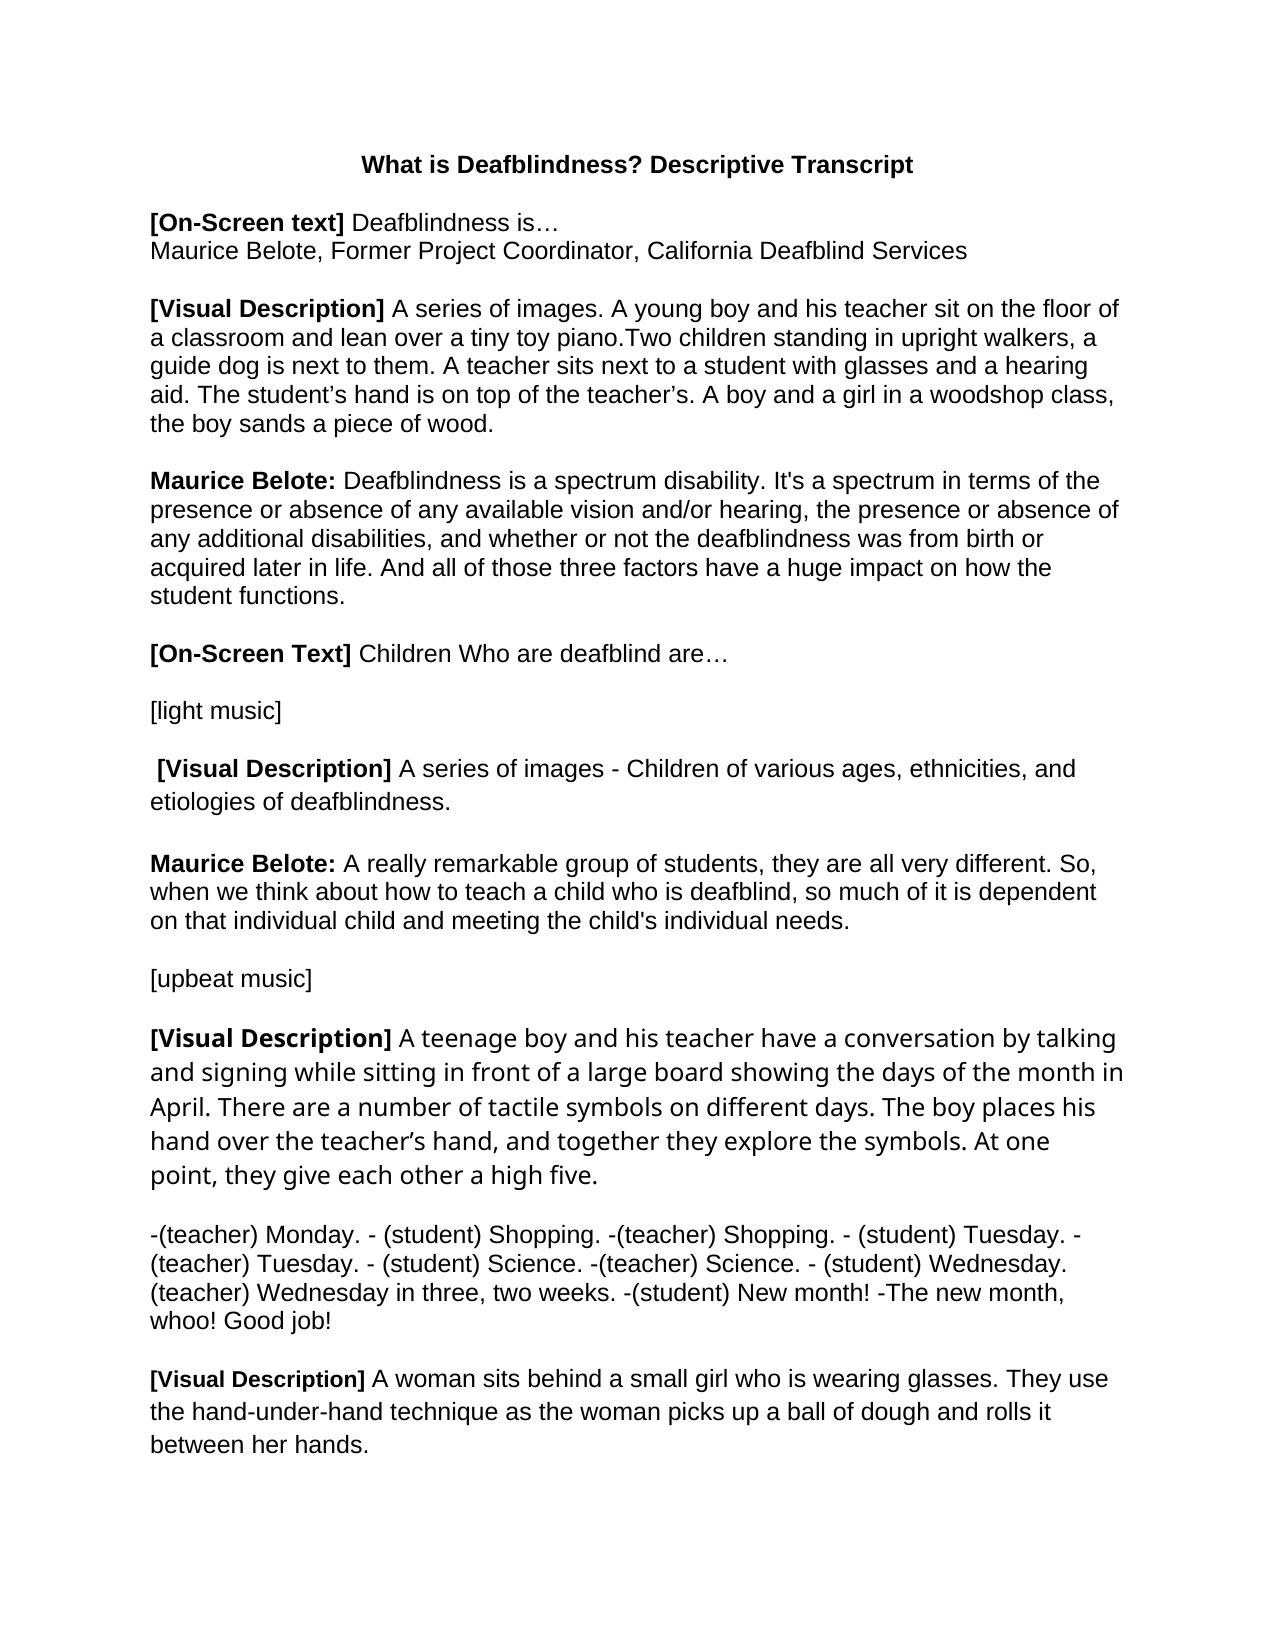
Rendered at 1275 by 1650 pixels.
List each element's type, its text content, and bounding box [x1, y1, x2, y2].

text Maurice Belote: A really remarkable group of students, they are all very different. So, when we think about how to teach a child who is deafblind, so much of it is dependent on that individual child and meeting the child's individual needs. [150, 848, 1125, 935]
text [On-Screen text] Deafblindness is… [150, 207, 1125, 236]
text [Visual Description] A woman sits behind a small girl who is wearing glasses. They use the hand-under-hand technique as the woman picks up a ball of dough and rolls it between her hands. [150, 1364, 1125, 1459]
text [On-Screen Text] Children Who are deafblind are… [150, 639, 1125, 667]
text What is Deafblindness? Descriptive Transcript [150, 150, 1125, 179]
text [Visual Description] A teenage boy and his teacher have a conversation by talking and signing while sitting in front of a large board showing the days of the month in April. There are a number of tactile symbols on different days. The boy places his hand over the teacher’s hand, and together they explore the symbols. At one point, they give each other a high five. [150, 1021, 1125, 1191]
text Maurice Belote, Former Project Coordinator, California Deafblind Services [150, 236, 1125, 265]
text [upbeat music] [150, 963, 1125, 992]
text [Visual Description] A series of images - Children of various ages, ethnicities, and etiologies of deafblindness. [150, 754, 1125, 816]
text [light music] [150, 696, 1125, 725]
text [Visual Description] A series of images. A young boy and his teacher sit on the floor of a classroom and lean over a tiny toy piano.Two children standing in upright walkers, a guide dog is next to them. A teacher sits next to a student with glasses and a hearing aid. The student’s hand is on top of the teacher’s. A boy and a girl in a woodshop class, the boy sands a piece of wood. [150, 294, 1125, 437]
text -(teacher) Monday. - (student) Shopping. -(teacher) Shopping. - (student) Tuesday. -(teacher) Tuesday. - (student) Science. -(teacher) Science. - (student) Wednesday. (teacher) Wednesday in three, two weeks. -(student) New month! -The new month, whoo! Good job! [150, 1220, 1125, 1335]
text Maurice Belote: Deafblindness is a spectrum disability. It's a spectrum in terms of the presence or absence of any available vision and/or hearing, the presence or absence of any additional disabilities, and whether or not the deafblindness was from birth or acquired later in life. And all of those three factors have a huge impact on how the student functions. [150, 466, 1125, 610]
